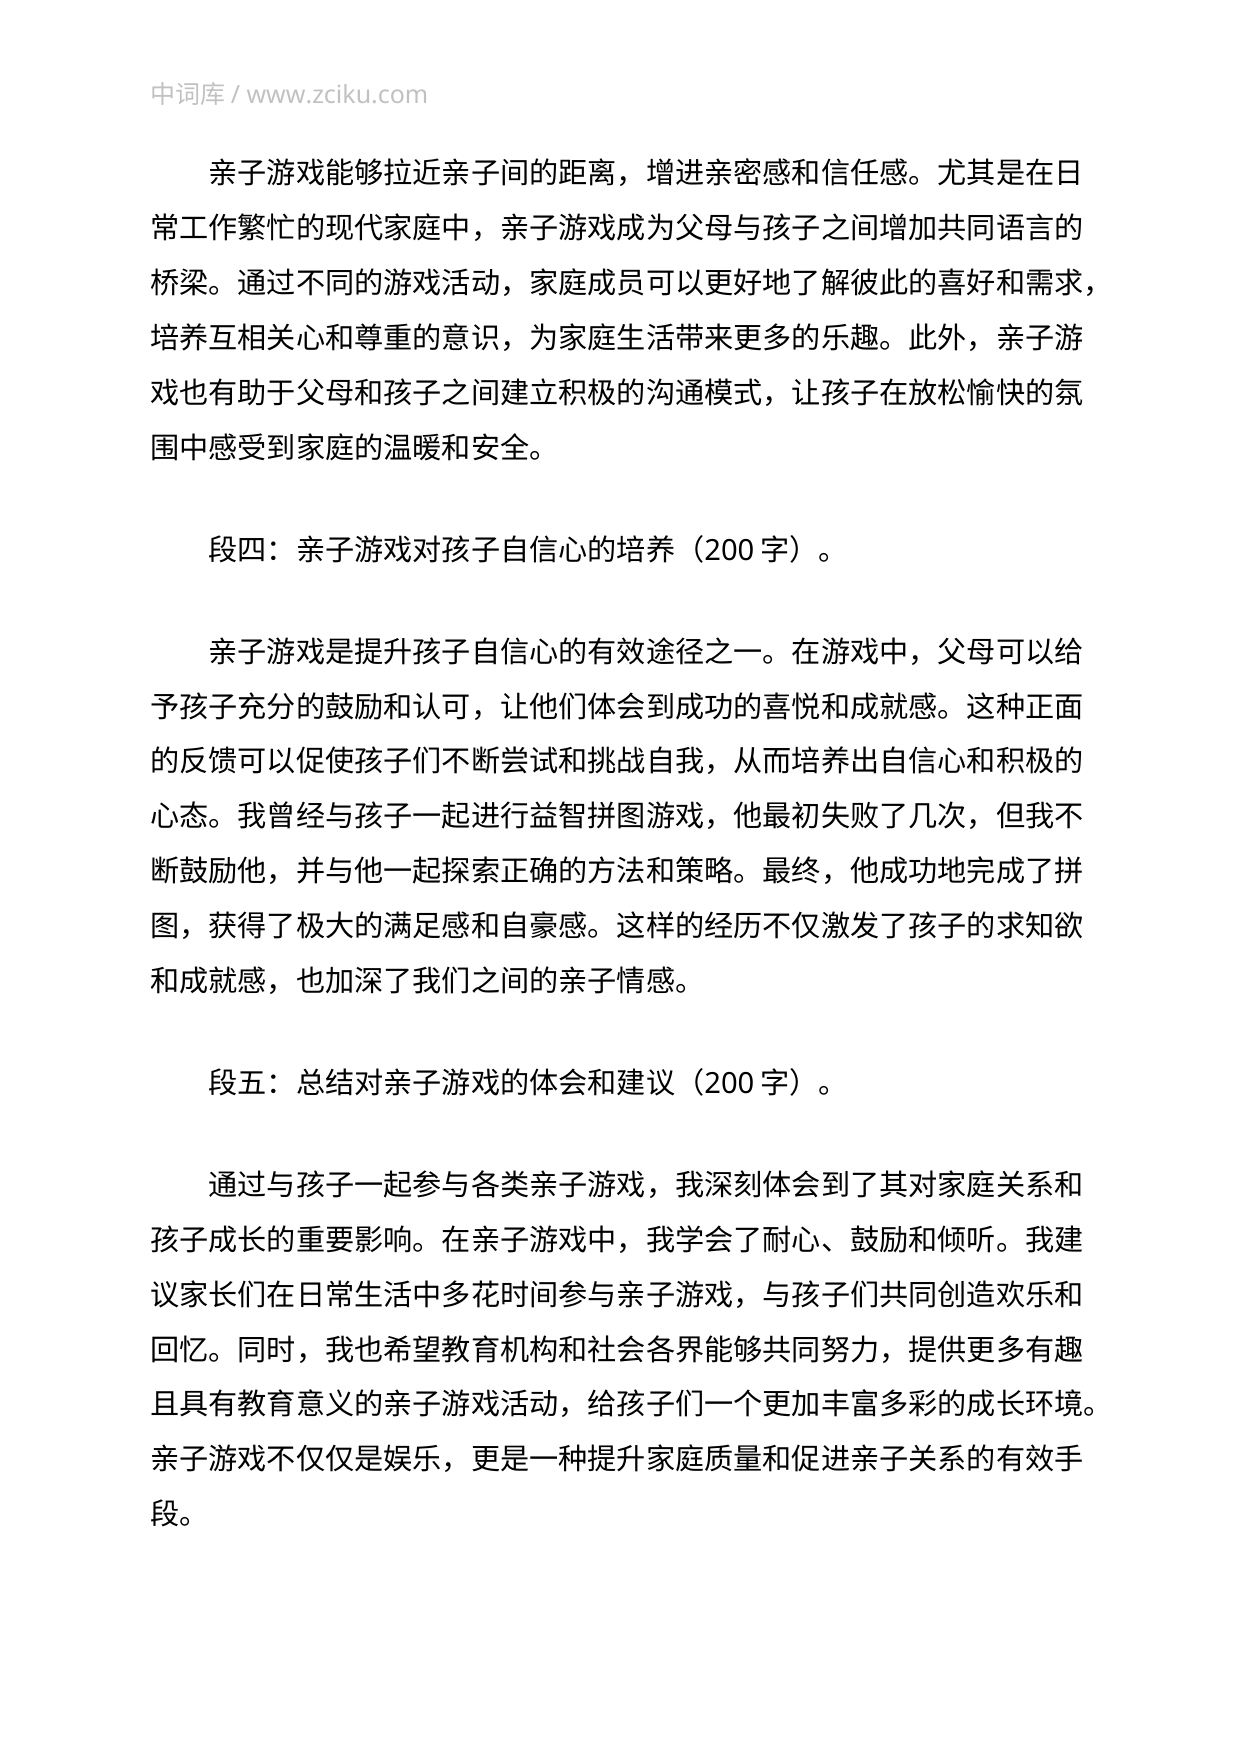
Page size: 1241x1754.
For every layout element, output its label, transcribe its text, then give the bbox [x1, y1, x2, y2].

text 通过与孩子一起参与各类亲子游戏，我深刻体会到了其对家庭关系和孩子成长的重要影响。在亲子游戏中，我学会了耐心、鼓励和倾听。我建议家长们在日常生活中多花时间参与亲子游戏，与孩子们共同创造欢乐和回忆。同时，我也希望教育机构和社会各界能够共同努力，提供更多有趣且具有教育意义的亲子游戏活动，给孩子们一个更加丰富多彩的成长环境。亲子游戏不仅仅是娱乐，更是一种提升家庭质量和促进亲子关系的有效手段。 [150, 1161, 1090, 1533]
text 段五：总结对亲子游戏的体会和建议（200字）。 [150, 1059, 1090, 1102]
text 亲子游戏能够拉近亲子间的距离，增进亲密感和信任感。尤其是在日常工作繁忙的现代家庭中，亲子游戏成为父母与孩子之间增加共同语言的桥梁。通过不同的游戏活动，家庭成员可以更好地了解彼此的喜好和需求，培养互相关心和尊重的意识，为家庭生活带来更多的乐趣。此外，亲子游戏也有助于父母和孩子之间建立积极的沟通模式，让孩子在放松愉快的氛围中感受到家庭的温暖和安全。 [150, 150, 1090, 467]
text 亲子游戏是提升孩子自信心的有效途径之一。在游戏中，父母可以给予孩子充分的鼓励和认可，让他们体会到成功的喜悦和成就感。这种正面的反馈可以促使孩子们不断尝试和挑战自我，从而培养出自信心和积极的心态。我曾经与孩子一起进行益智拼图游戏，他最初失败了几次，但我不断鼓励他，并与他一起探索正确的方法和策略。最终，他成功地完成了拼图，获得了极大的满足感和自豪感。这样的经历不仅激发了孩子的求知欲和成就感，也加深了我们之间的亲子情感。 [150, 628, 1090, 1000]
text 段四：亲子游戏对孩子自信心的培养（200字）。 [150, 526, 1090, 569]
